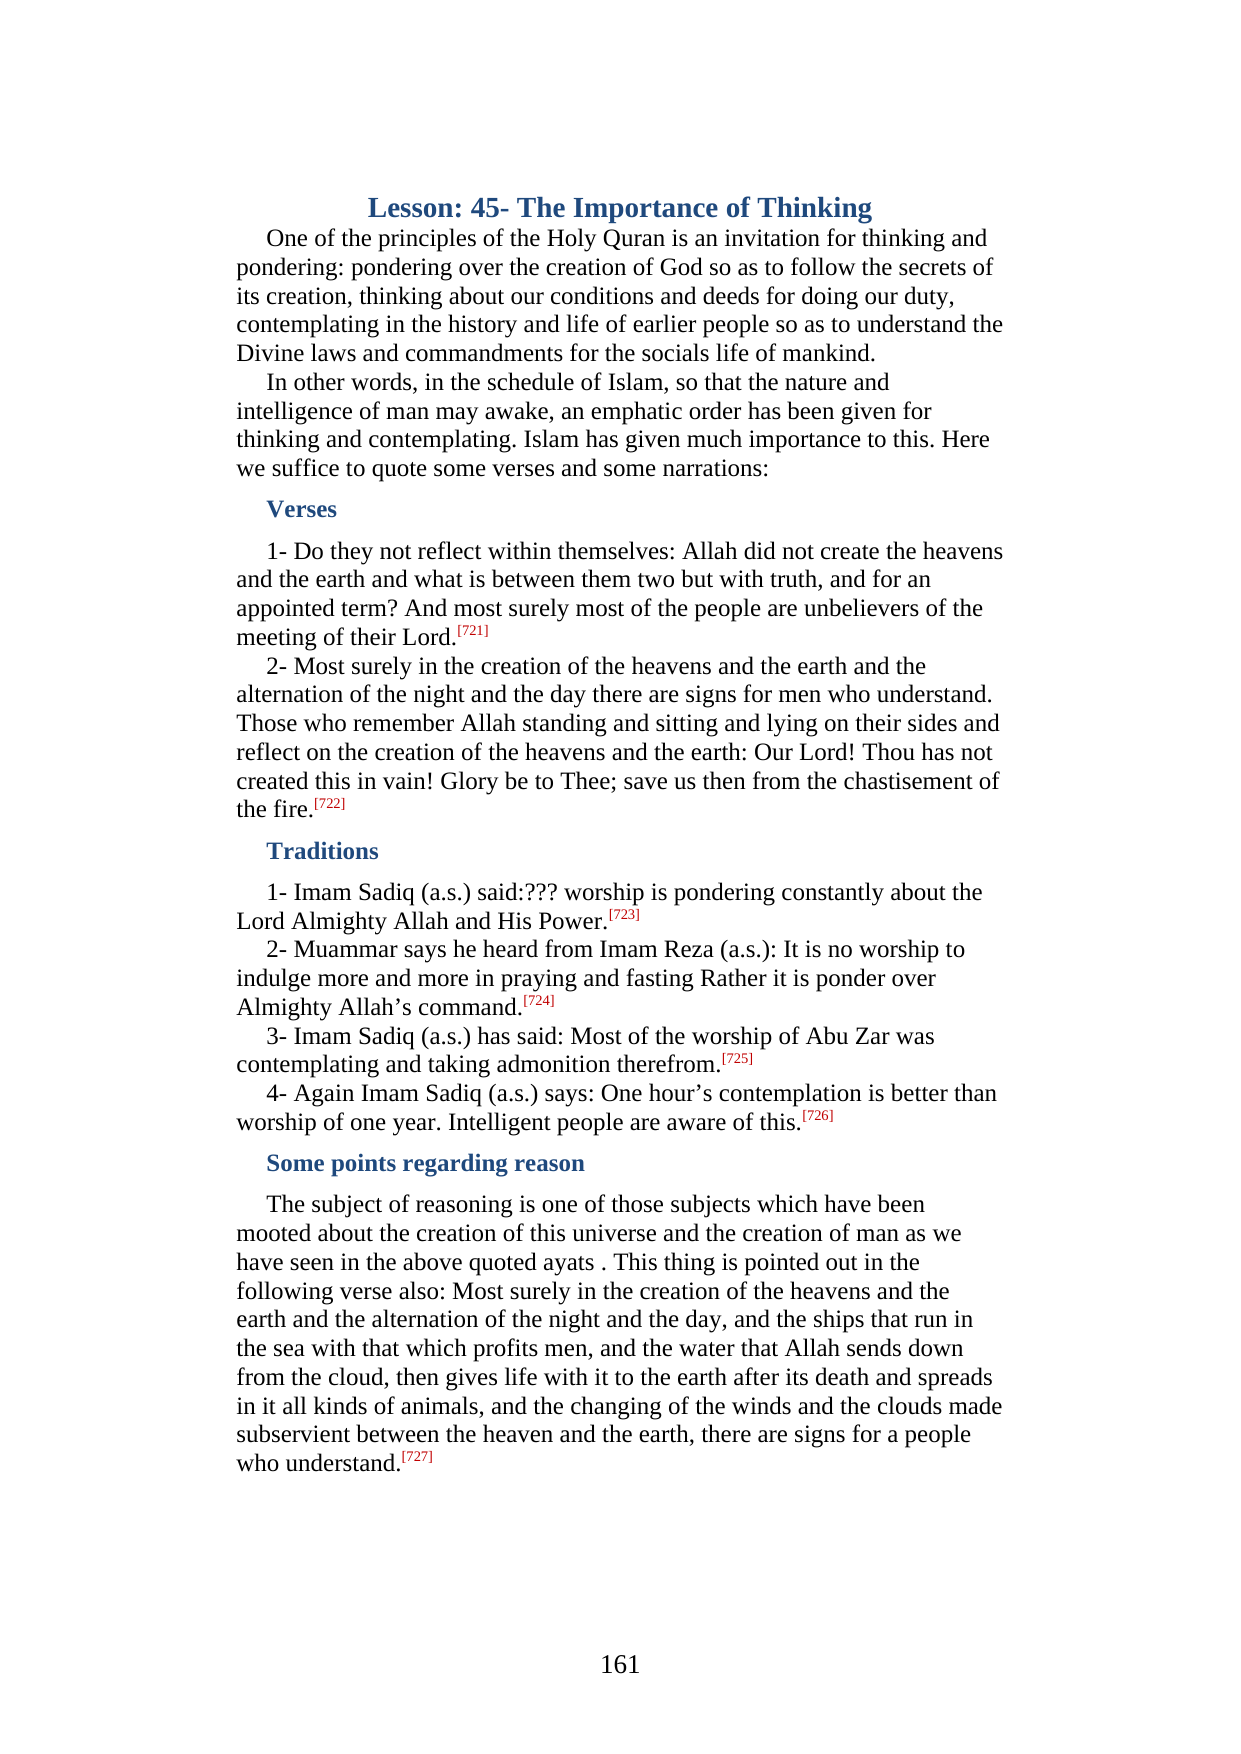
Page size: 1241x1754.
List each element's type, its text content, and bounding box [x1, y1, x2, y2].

subtitle Traditions [236, 836, 1004, 864]
text 1- Imam Sadiq (a.s.) said:??? worship is pondering constantly about the Lord Almighty Allah and His Power.[723] [236, 877, 1004, 934]
text In other words, in the schedule of Islam, so that the nature and intelligence of man may awake, an emphatic order has been given for thinking and contemplating. Islam has given much importance to this. Here we suffice to quote some verses and some narrations: [236, 367, 1004, 482]
text 2- Muammar says he heard from Imam Reza (a.s.): It is no worship to indulge more and more in praying and fasting Rather it is ponder over Almighty Allah’s command.[724] [236, 934, 1004, 1021]
subtitle Verses [236, 494, 1004, 523]
text The subject of reasoning is one of those subjects which have been mooted about the creation of this universe and the creation of man as we have seen in the above quoted ayats . This thing is pointed out in the following verse also: Most surely in the creation of the heavens and the earth and the alternation of the night and the day, and the ships that run in the sea with that which profits men, and the water that Allah sends down from the cloud, then gives life with it to the earth after its death and spreads in it all kinds of animals, and the changing of the winds and the clouds made subservient between the heaven and the earth, there are signs for a people who understand.[727] [236, 1189, 1004, 1477]
text 4- Again Imam Sadiq (a.s.) says: One hour’s contemplation is better than worship of one year. Intelligent people are aware of this.[726] [236, 1078, 1004, 1136]
text 3- Imam Sadiq (a.s.) has said: Most of the worship of Abu Zar was contemplating and taking admonition therefrom.[725] [236, 1021, 1004, 1078]
subtitle Lesson: 45- The Importance of Thinking [236, 190, 1004, 223]
text 1- Do they not reflect within themselves: Allah did not create the heavens and the earth and what is between them two but with truth, and for an appointed term? And most surely most of the people are unbelievers of the meeting of their Lord.[721] [236, 536, 1004, 651]
text 2- Most surely in the creation of the heavens and the earth and the alternation of the night and the day there are signs for men who understand. Those who remember Allah standing and sitting and lying on their sides and reflect on the creation of the heavens and the earth: Our Lord! Thou has not created this in vain! Glory be to Thee; save us then from the chastisement of the fire.[722] [236, 651, 1004, 823]
subtitle Some points regarding reason [236, 1148, 1004, 1177]
text One of the principles of the Holy Quran is an invitation for thinking and pondering: pondering over the creation of God so as to follow the secrets of its creation, thinking about our conditions and deeds for doing our duty, contemplating in the history and life of earlier people so as to understand the Divine laws and commandments for the socials life of mankind. [236, 223, 1004, 367]
